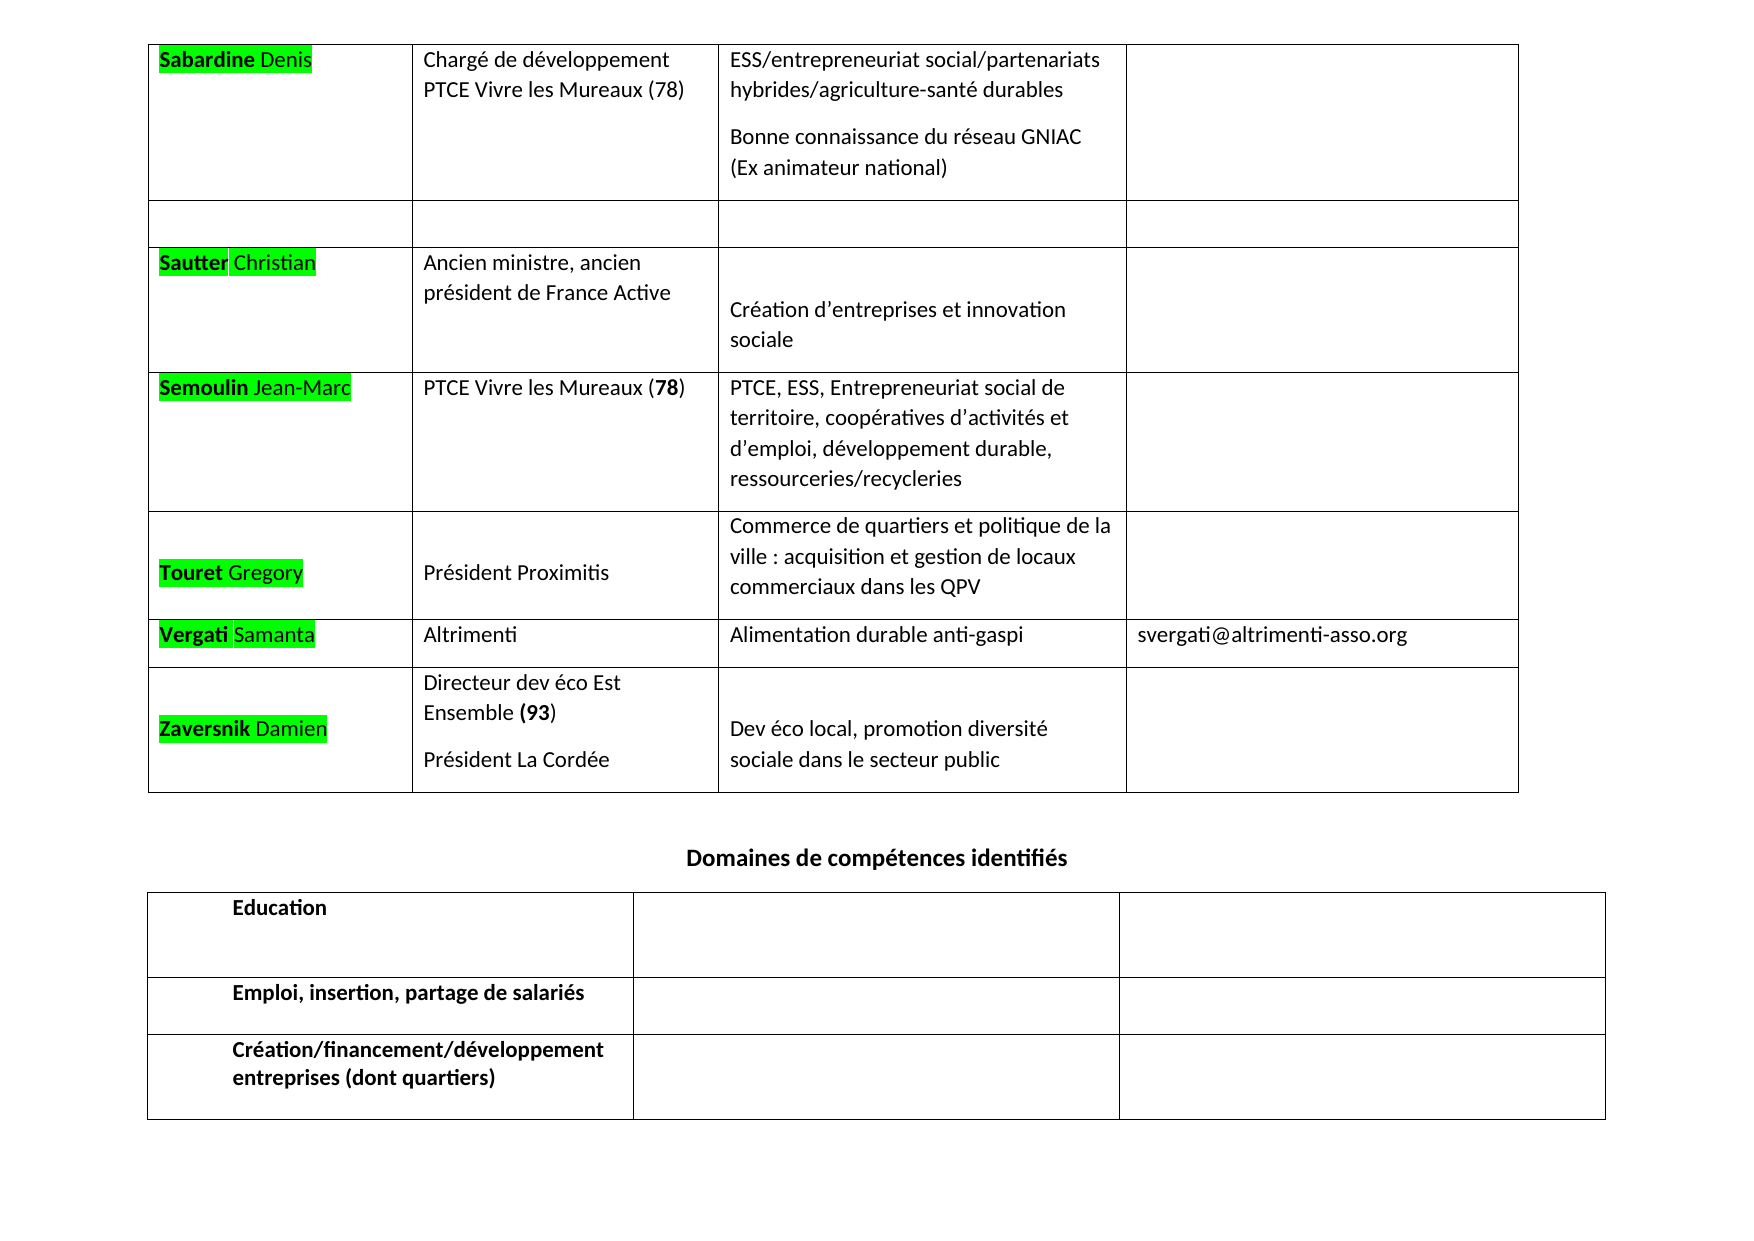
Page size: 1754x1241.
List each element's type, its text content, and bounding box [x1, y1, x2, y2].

table_cell Emploi, insertion, partage de salariés [148, 978, 633, 1034]
table_cell Création/financement/développement entreprises (dont quartiers) [148, 1035, 633, 1119]
table_cell svergati@altrimenti-asso.org [1127, 620, 1518, 667]
table_header [634, 893, 1119, 977]
table_cell Dev éco local, promotion diversité sociale dans le secteur public [719, 668, 1126, 792]
table_cell Semoulin Jean-Marc [149, 373, 412, 511]
table_cell [1127, 248, 1518, 372]
table_cell [1127, 201, 1518, 247]
table_cell [719, 201, 1126, 247]
table_cell Création d’entreprises et innovation sociale [719, 248, 1126, 372]
table_cell [1120, 1035, 1605, 1119]
table_cell Alimentation durable anti-gaspi [719, 620, 1126, 667]
table_cell [634, 978, 1119, 1034]
table_cell Zaversnik Damien [149, 668, 412, 792]
table_cell Sabardine Denis [149, 45, 412, 199]
table_cell [1127, 512, 1518, 619]
table_cell Ancien ministre, ancien président de France Active [413, 248, 718, 372]
table_cell Altrimenti [413, 620, 718, 667]
text Domaines de compétences identifiés [148, 842, 1606, 873]
table_cell Sautter Christian [149, 248, 412, 372]
table_cell Commerce de quartiers et politique de la ville : acquisition et gestion de locaux commerciaux dans les QPV [719, 512, 1126, 619]
table_cell Directeur dev éco Est Ensemble (93) Président La Cordée [413, 668, 718, 792]
table_header [1120, 893, 1605, 977]
table_cell [413, 201, 718, 247]
table_cell Président Proximitis [413, 512, 718, 619]
table_cell PTCE, ESS, Entrepreneuriat social de territoire, coopératives d’activités et d’emploi, développement durable, ressourceries/recycleries [719, 373, 1126, 511]
table_cell [1127, 668, 1518, 792]
table_cell [1120, 978, 1605, 1034]
table_cell Touret Gregory [149, 512, 412, 619]
table_cell [1127, 373, 1518, 511]
table_cell PTCE Vivre les Mureaux (78) [413, 373, 718, 511]
table_cell [634, 1035, 1119, 1119]
table_cell [1127, 45, 1518, 199]
table_header Education [148, 893, 633, 977]
table_cell Chargé de développement PTCE Vivre les Mureaux (78) [413, 45, 718, 199]
table_cell ESS/entrepreneuriat social/partenariats hybrides/agriculture-santé durables Bonne connaissance du réseau GNIAC (Ex animateur national) [719, 45, 1126, 199]
table_cell [149, 201, 412, 247]
table_cell Vergati Samanta [149, 620, 412, 667]
